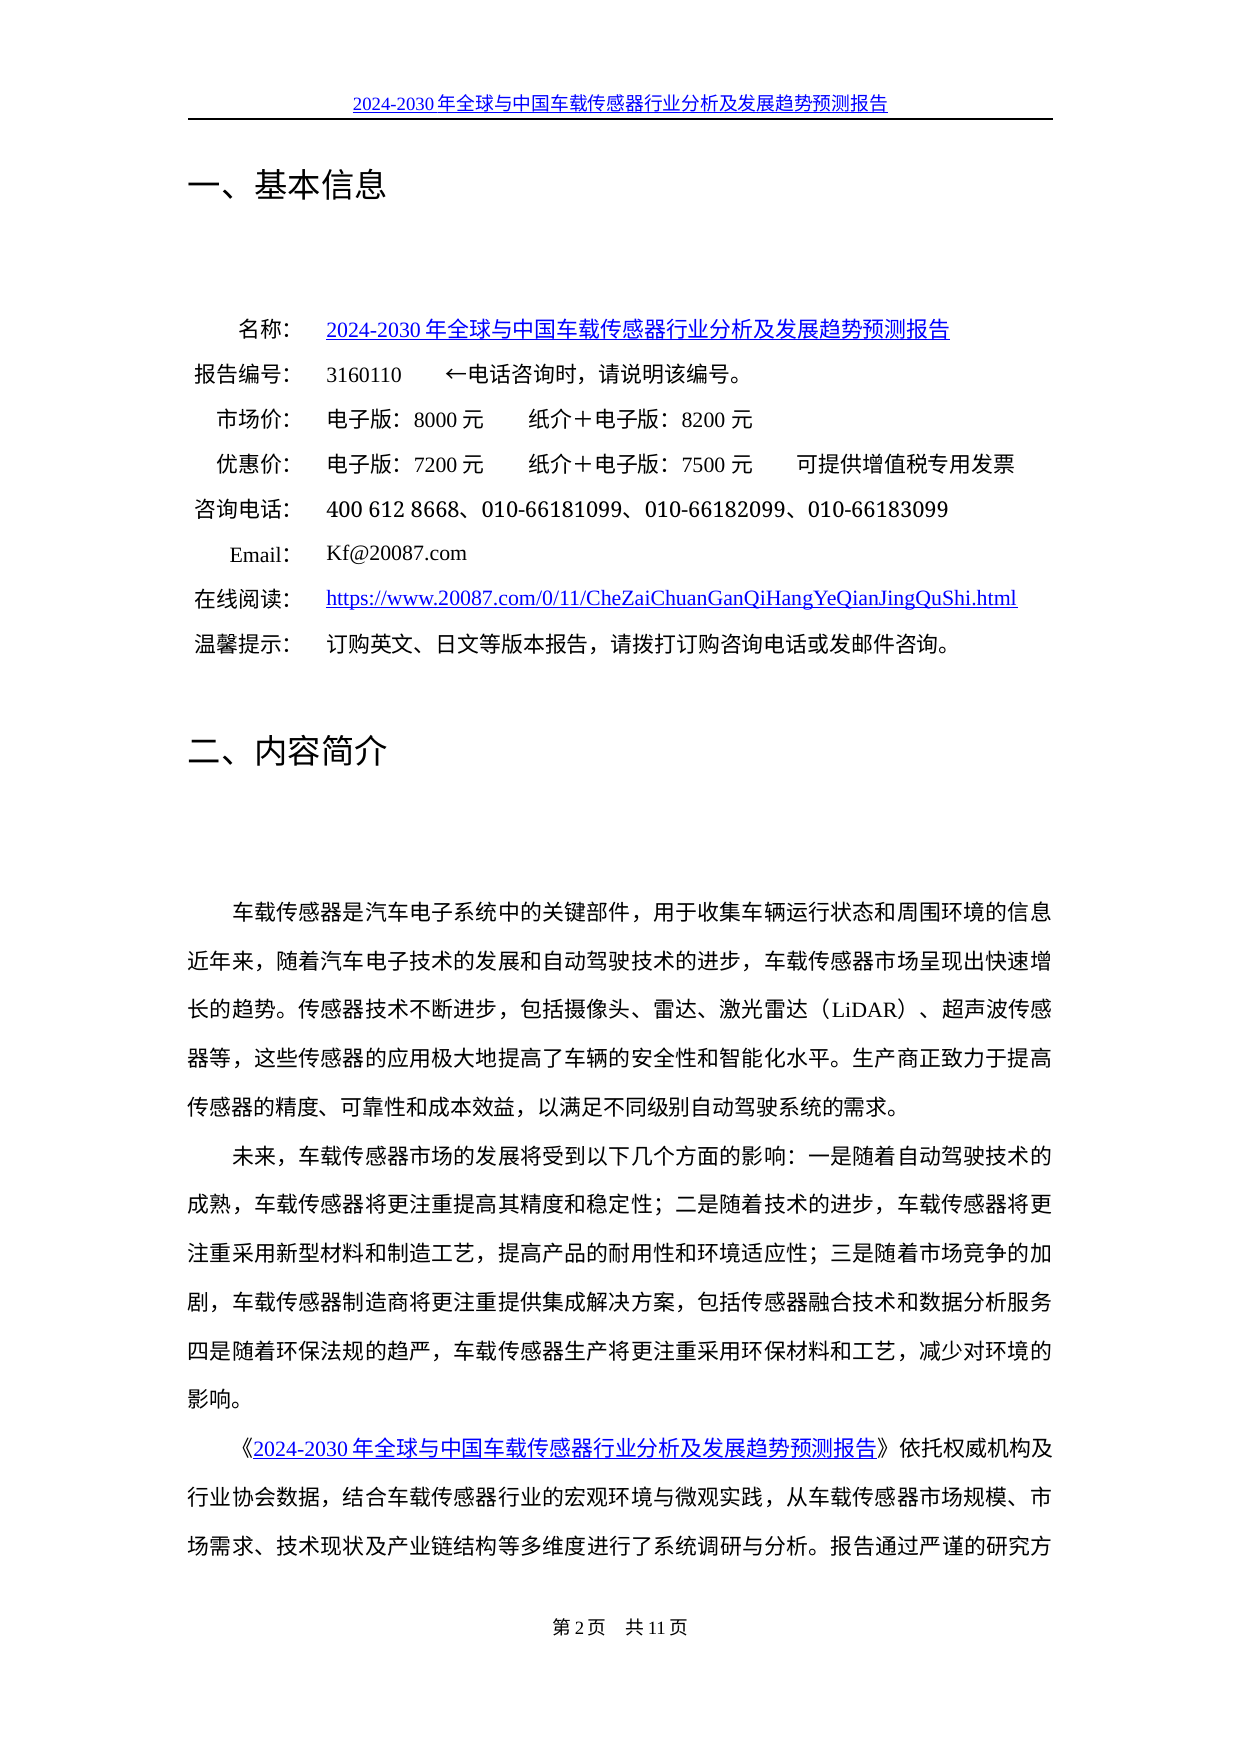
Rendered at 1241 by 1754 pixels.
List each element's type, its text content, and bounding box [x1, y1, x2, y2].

table_cell 订购英文、日文等版本报告，请拨打订购咨询电话或发邮件咨询。 [315, 627, 1073, 672]
table_cell [315, 582, 1073, 627]
table_cell 400 612 8668、010-66181099、010-66182099、010-66183099 [315, 492, 1073, 537]
table_cell 电子版：7200 元 纸介＋电子版：7500 元 可提供增值税专用发票 [315, 447, 1073, 492]
table_cell 电子版：8000 元 纸介＋电子版：8200 元 [315, 402, 1073, 447]
table_cell Kf@20087.com [315, 537, 1073, 582]
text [187, 894, 1053, 1561]
table_cell 温馨提示： [167, 627, 315, 672]
title 一、基本信息 [187, 150, 1053, 215]
table_cell 咨询电话： [167, 492, 315, 537]
table_cell Email： [167, 537, 315, 582]
table_cell 3160110 ←电话咨询时，请说明该编号。 [315, 357, 1073, 402]
table_cell 在线阅读： [167, 582, 315, 627]
table_cell 报告编号： [167, 357, 315, 402]
title 二、内容简介 [187, 717, 1053, 782]
table_header 名称： [167, 312, 315, 357]
table_header 2024-2030年全球与中国车载传感器行业分析及发展趋势预测报告 [315, 312, 1073, 357]
table_cell 优惠价： [167, 447, 315, 492]
table_cell 市场价： [167, 402, 315, 447]
